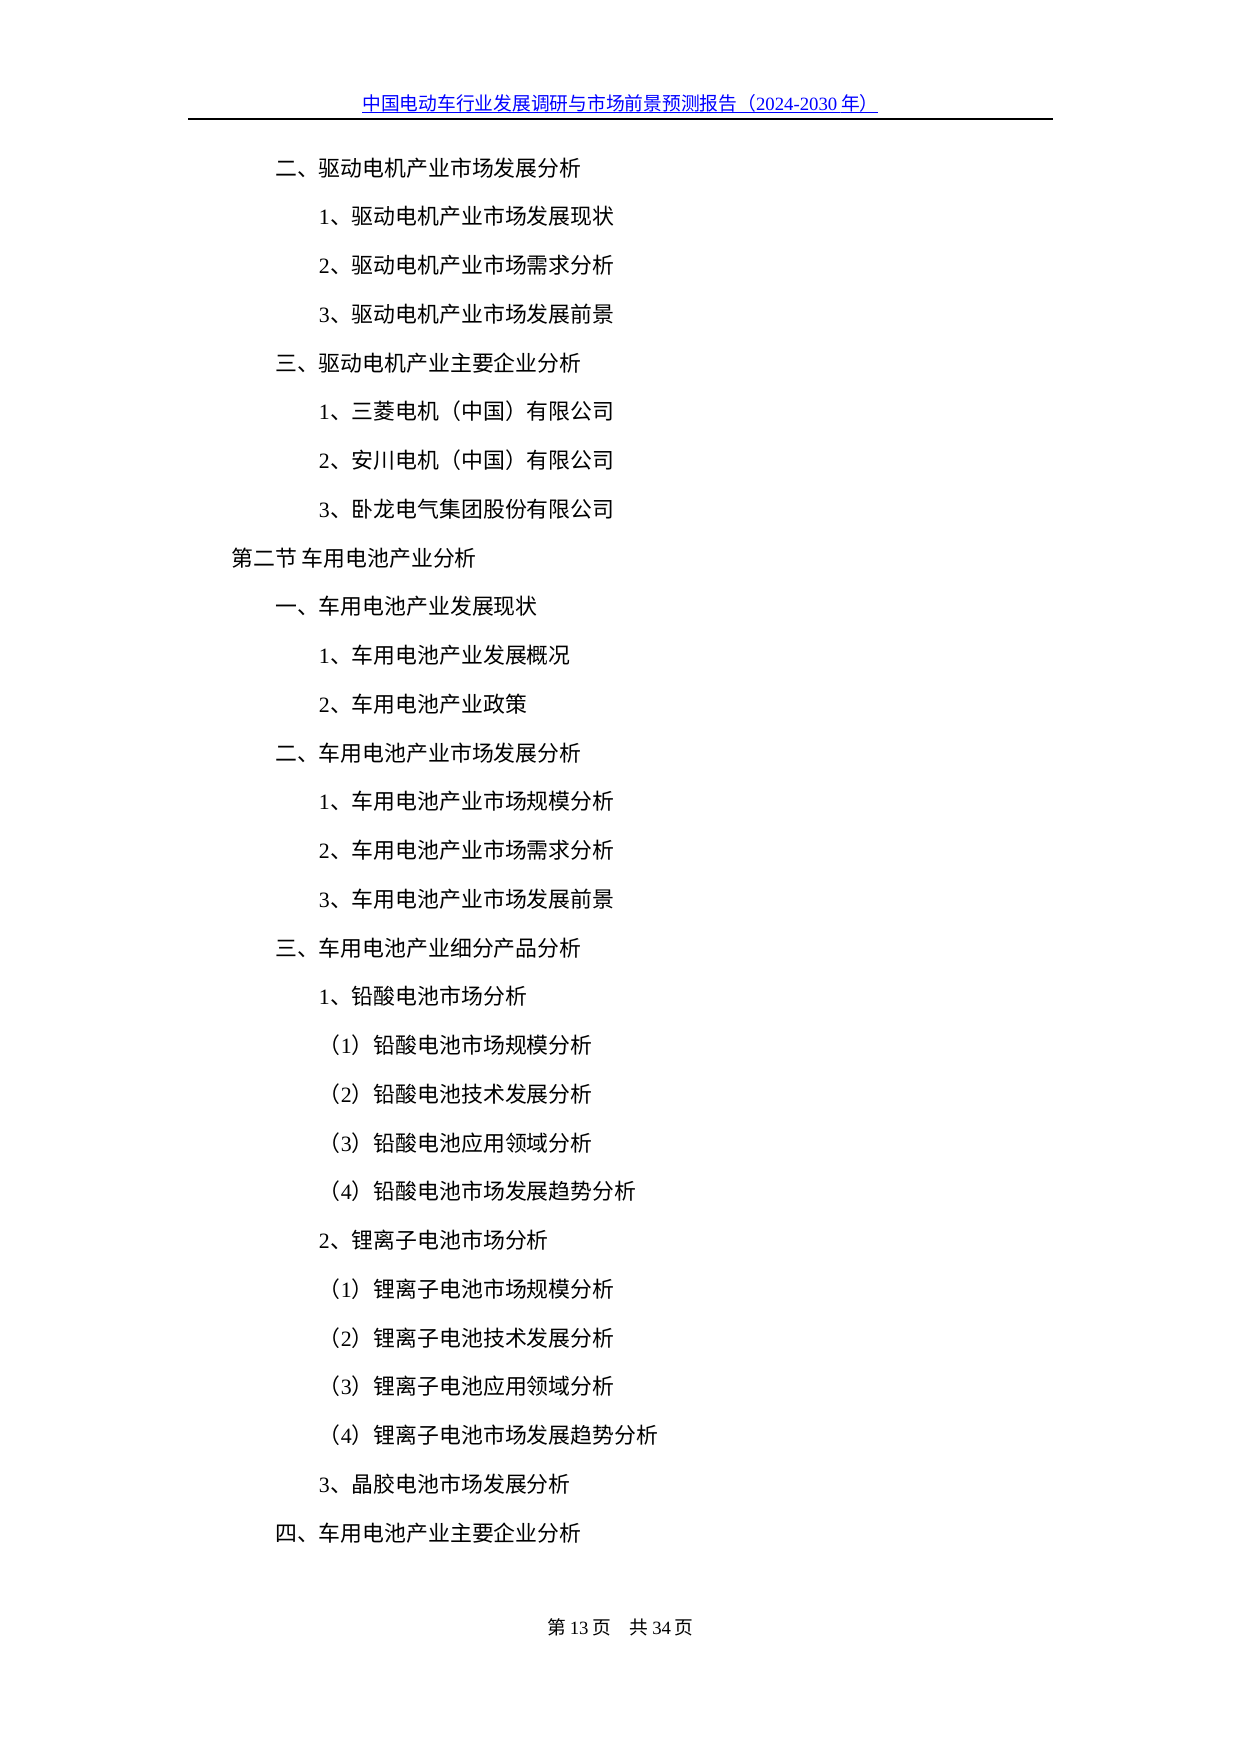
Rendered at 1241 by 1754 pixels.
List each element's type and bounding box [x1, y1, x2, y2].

text [187, 150, 1053, 1548]
